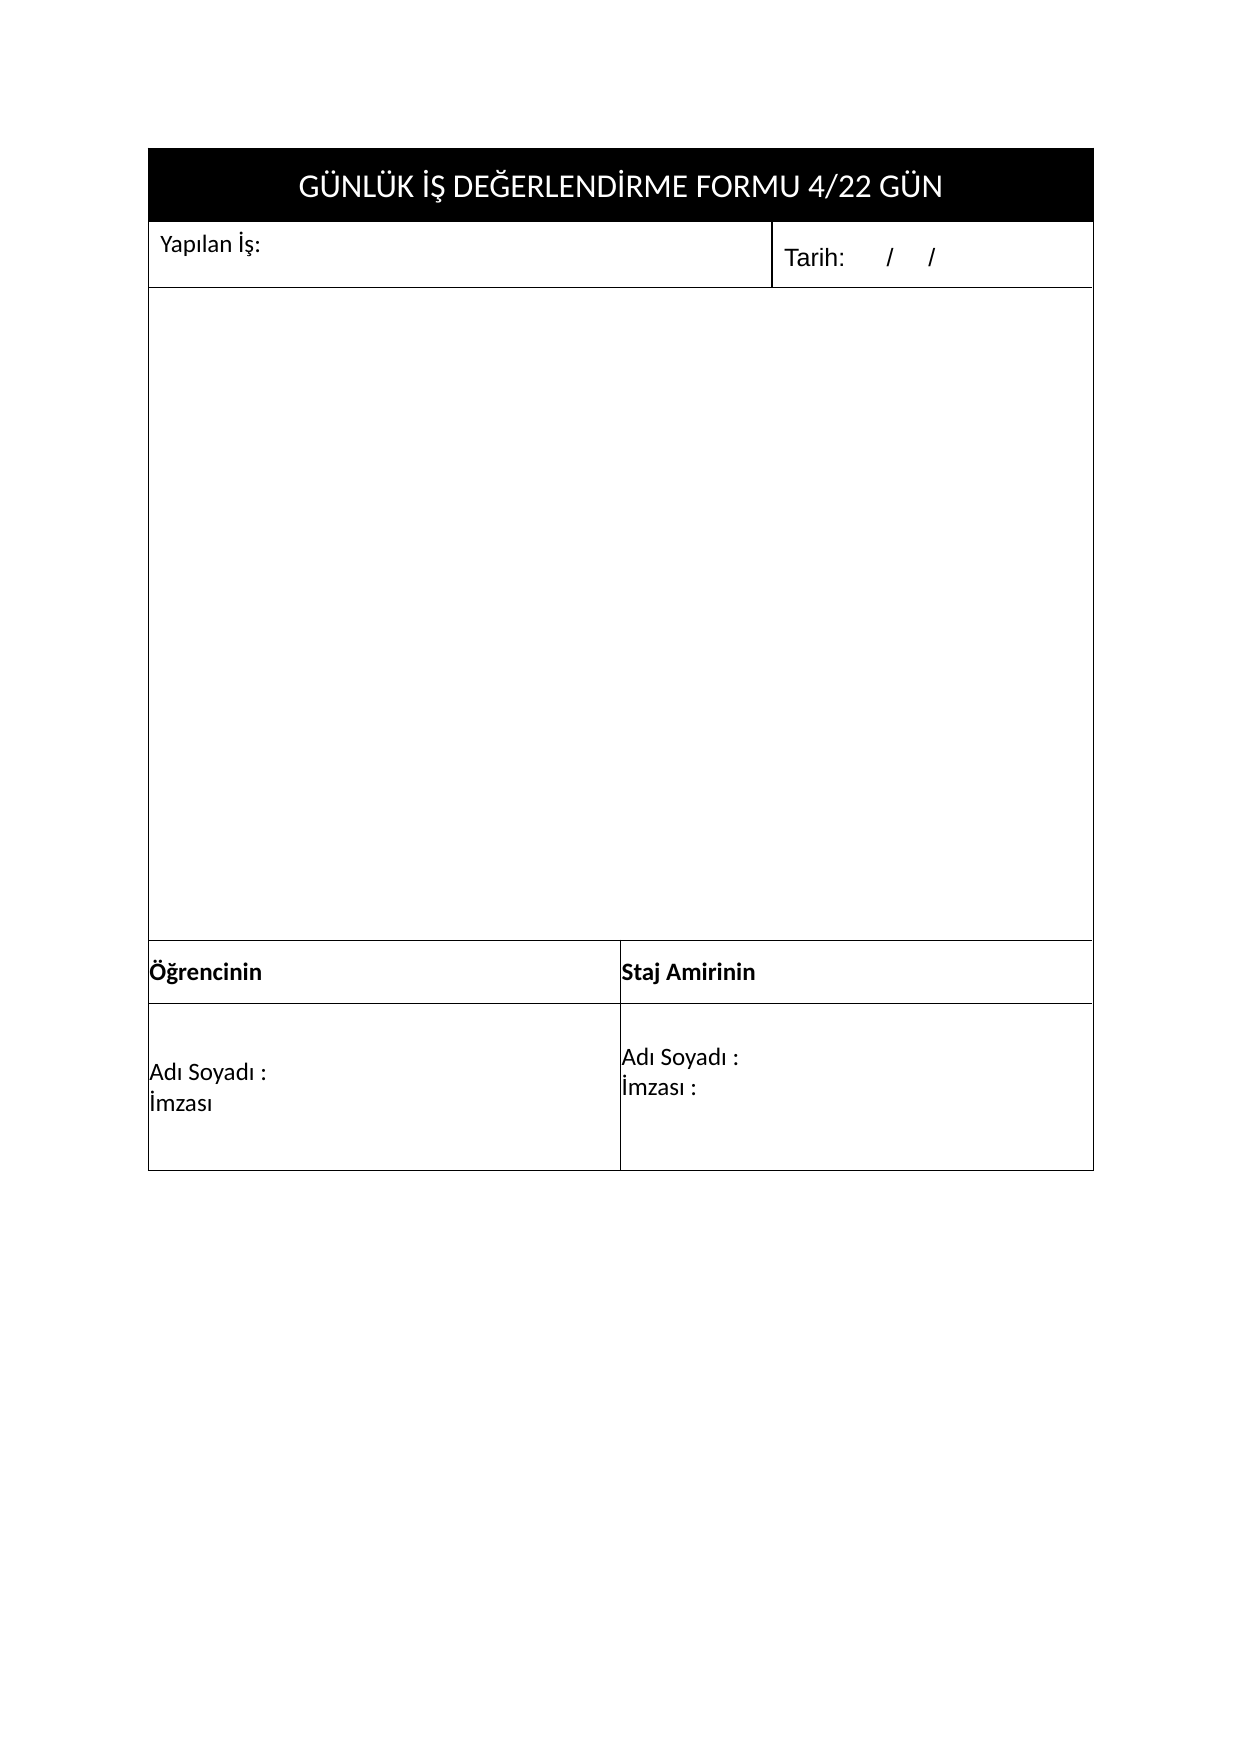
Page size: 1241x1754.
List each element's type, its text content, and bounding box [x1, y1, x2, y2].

table_cell Adı Soyadı : İmzası [149, 1004, 620, 1169]
table_cell Staj Amirinin [621, 940, 1093, 1003]
table_cell [149, 287, 1093, 939]
table_cell Yapılan İş: [149, 222, 771, 287]
table_header GÜNLÜK İŞ DEĞERLENDİRME FORMU 4/22 GÜN [149, 149, 1093, 222]
table_cell Öğrencinin [149, 941, 620, 1003]
table_cell Adı Soyadı : İmzası : [621, 1003, 1093, 1169]
table_cell Tarih: / / [773, 222, 1093, 287]
